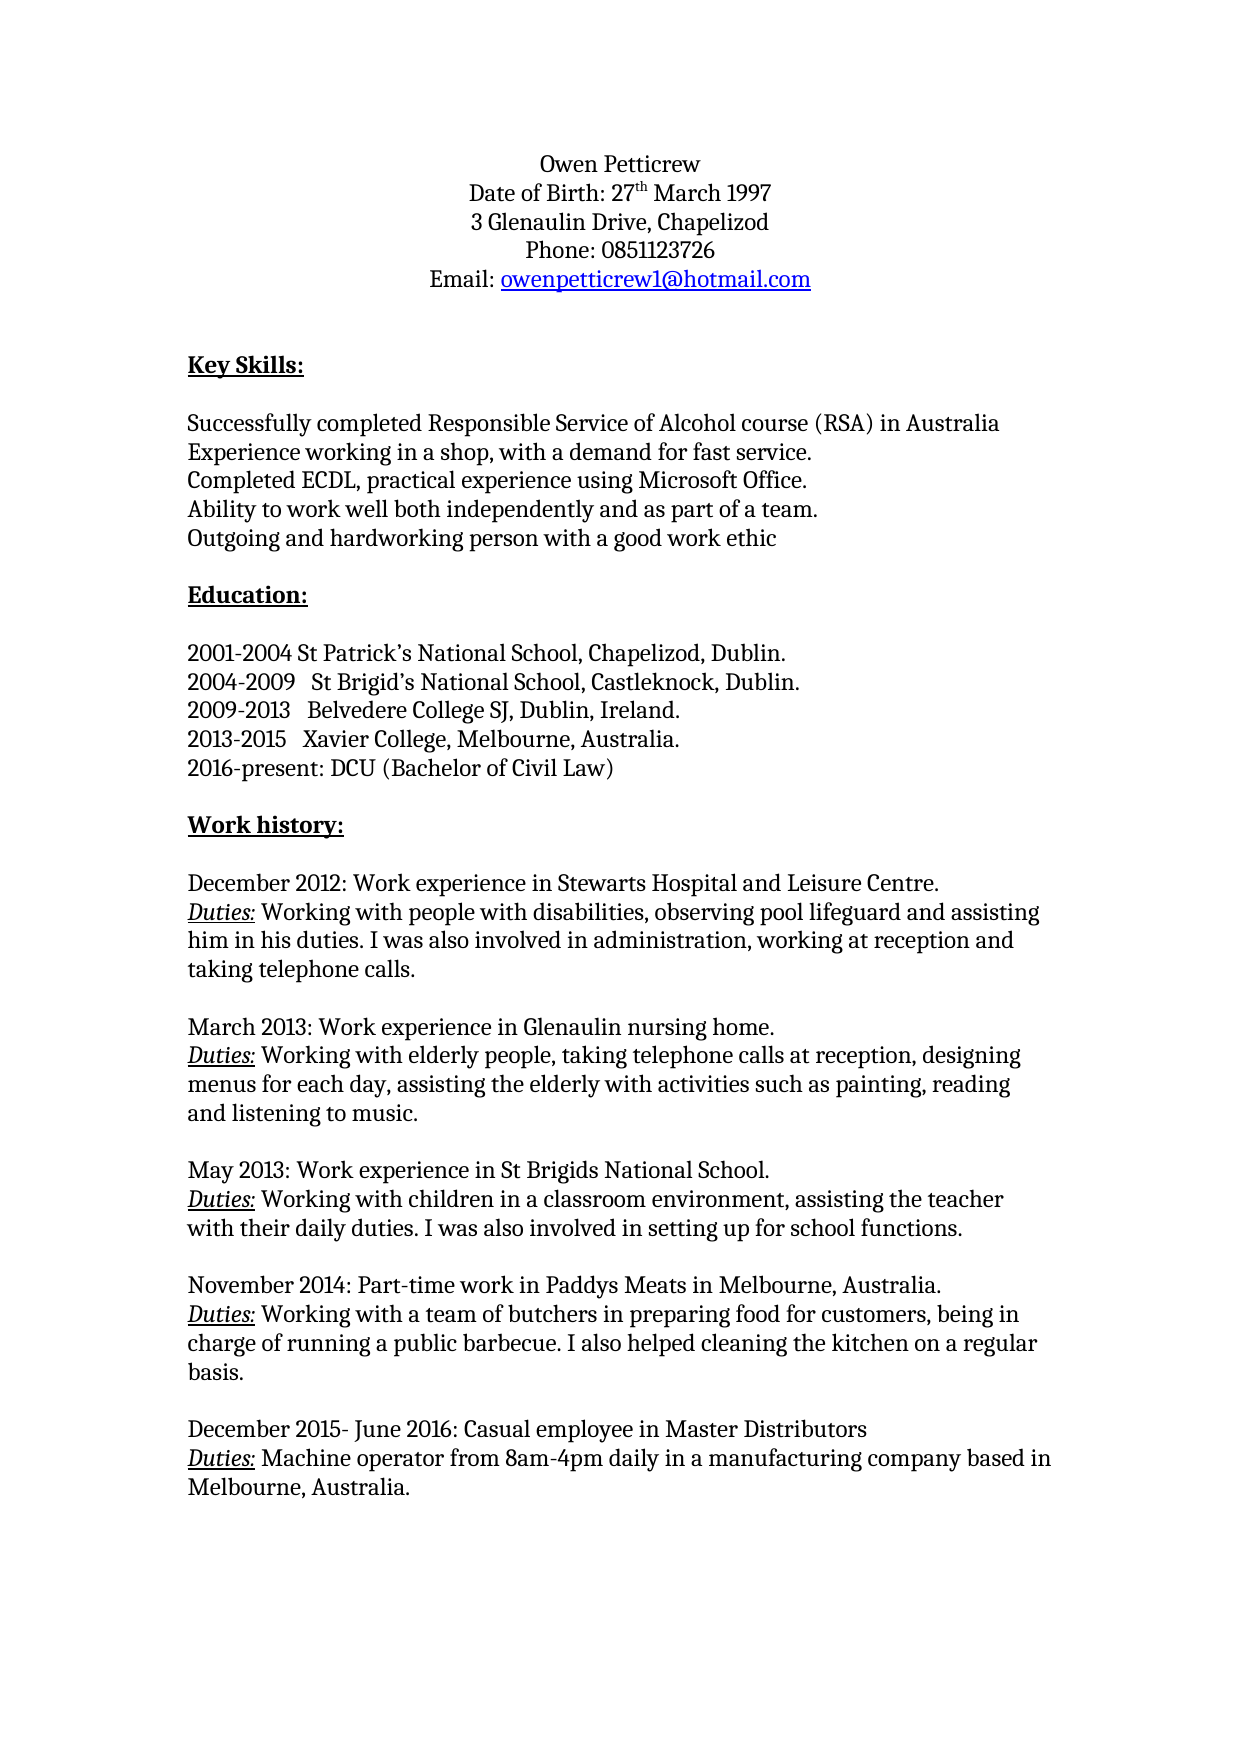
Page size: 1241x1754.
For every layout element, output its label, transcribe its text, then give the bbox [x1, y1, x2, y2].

text Key Skills: [187, 351, 1053, 380]
text Experience working in a shop, with a demand for fast service. [187, 437, 1053, 466]
text Owen Petticrew [187, 150, 1053, 179]
text Work history: [187, 811, 1053, 840]
text May 2013: Work experience in St Brigids National School. [187, 1156, 1053, 1185]
text March 2013: Work experience in Glenaulin nursing home. [187, 1012, 1053, 1041]
text Duties: Working with people with disabilities, observing pool lifeguard and assisting him in his duties. I was also involved in administration, working at reception and taking telephone calls. [187, 897, 1053, 984]
text 2004-2009 St Brigid’s National School, Castleknock, Dublin. [187, 667, 1053, 696]
text 2016-present: DCU (Bachelor of Civil Law) [187, 754, 1053, 782]
text December 2015- June 2016: Casual employee in Master Distributors [187, 1415, 1053, 1444]
text Phone: 0851123726 [187, 236, 1053, 265]
text Ability to work well both independently and as part of a team. [187, 495, 1053, 524]
text 2013-2015 Xavier College, Melbourne, Australia. [187, 725, 1053, 754]
text Completed ECDL, practical experience using Microsoft Office. [187, 466, 1053, 495]
text 2001-2004 St Patrick’s National School, Chapelizod, Dublin. [187, 639, 1053, 667]
text December 2012: Work experience in Stewarts Hospital and Leisure Centre. [187, 869, 1053, 897]
text Duties: Working with elderly people, taking telephone calls at reception, designing menus for each day, assisting the elderly with activities such as painting, reading and listening to music. [187, 1041, 1053, 1127]
text Education: [187, 581, 1053, 610]
text Successfully completed Responsible Service of Alcohol course (RSA) in Australia [187, 409, 1053, 437]
text Duties: Working with a team of butchers in preparing food for customers, being in charge of running a public barbecue. I also helped cleaning the kitchen on a regular basis. [187, 1300, 1053, 1386]
text Email: owenpetticrew1@hotmail.com [187, 265, 1053, 294]
text Date of Birth: 27th March 1997 [187, 179, 1053, 207]
text November 2014: Part-time work in Paddys Meats in Melbourne, Australia. [187, 1271, 1053, 1300]
text Outgoing and hardworking person with a good work ethic [187, 524, 1053, 552]
text 3 Glenaulin Drive, Chapelizod [187, 207, 1053, 236]
text Duties: Working with children in a classroom environment, assisting the teacher with their daily duties. I was also involved in setting up for school functions. [187, 1185, 1053, 1242]
text Duties: Machine operator from 8am-4pm daily in a manufacturing company based in Melbourne, Australia. [187, 1444, 1053, 1501]
text 2009-2013 Belvedere College SJ, Dublin, Ireland. [187, 696, 1053, 725]
